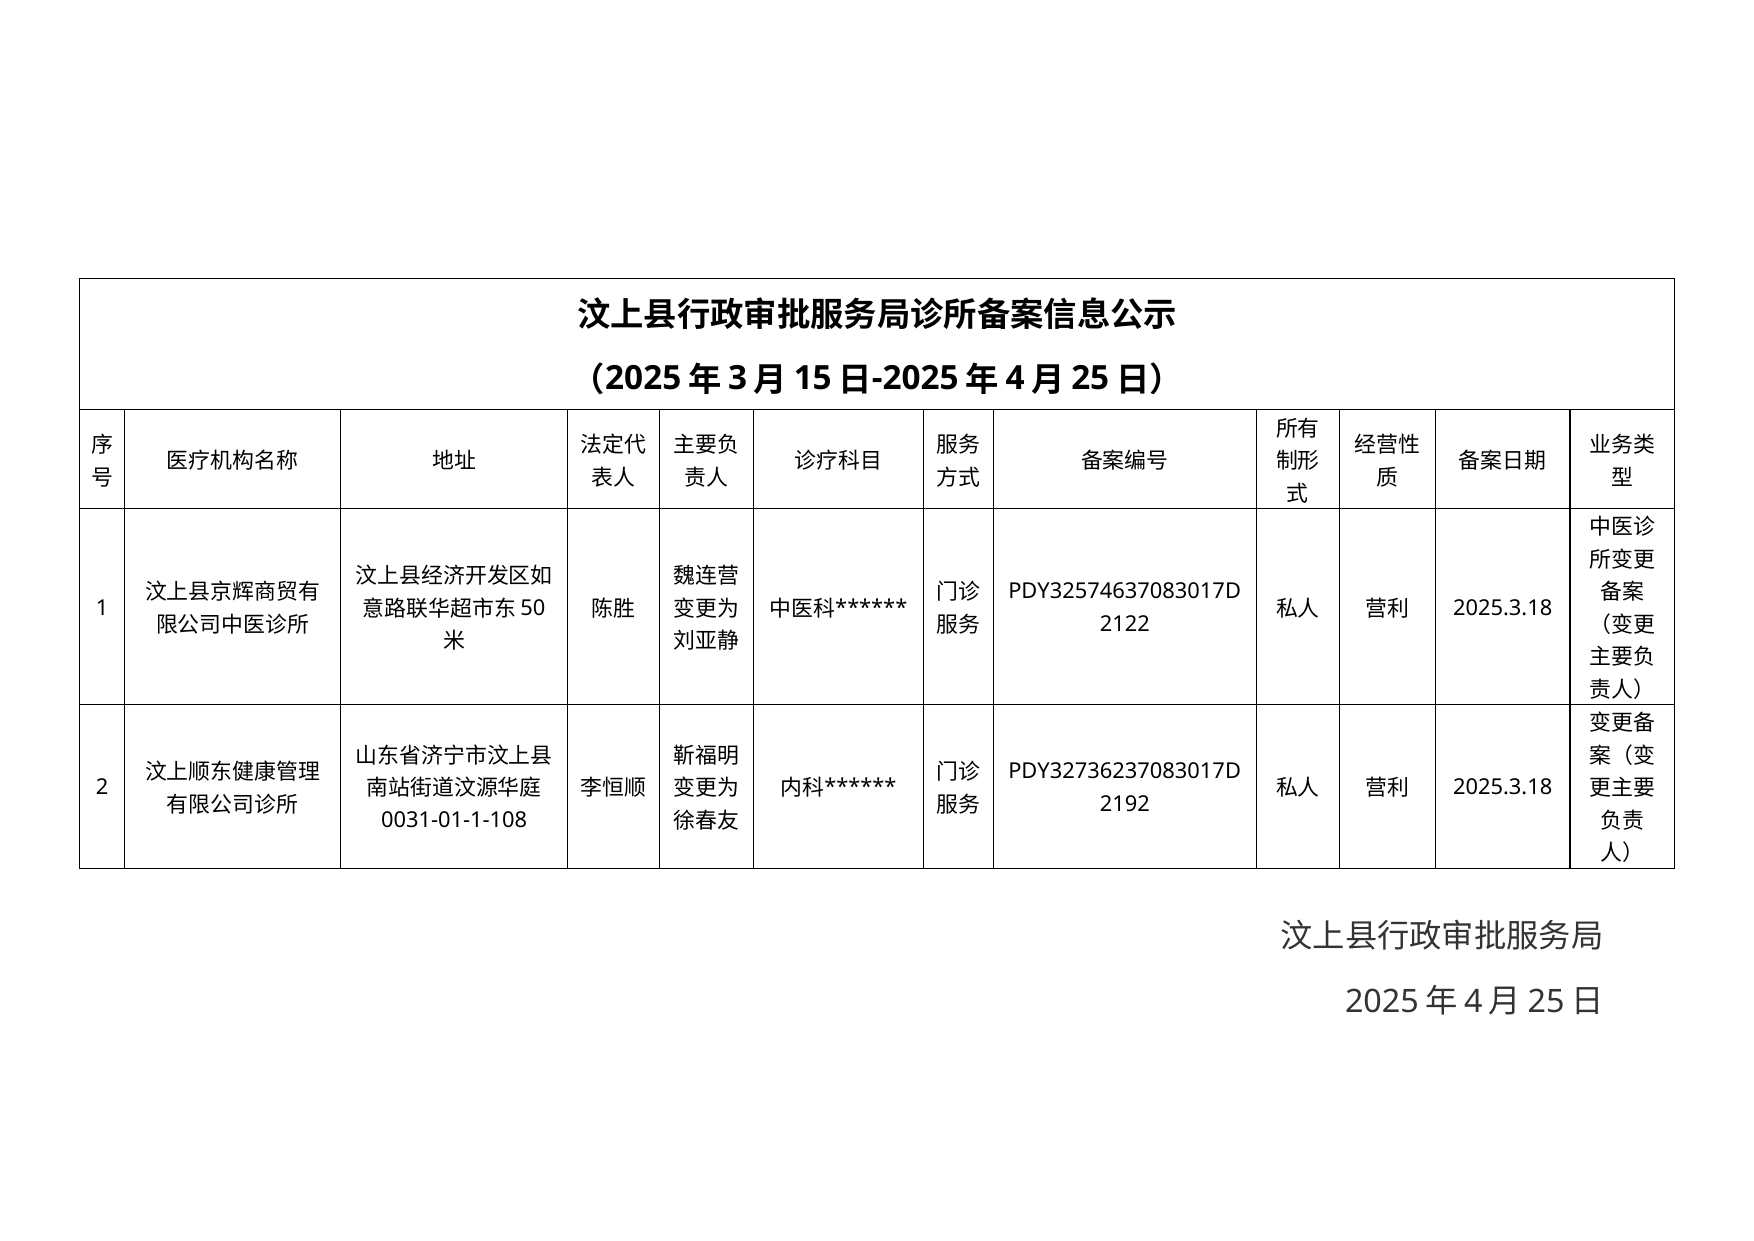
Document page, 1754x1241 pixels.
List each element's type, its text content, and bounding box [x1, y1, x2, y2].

table_cell 私人 [1257, 509, 1339, 704]
table_cell 2025.3.18 [1436, 509, 1569, 704]
table_cell 魏连营变更为刘亚静 [660, 509, 753, 704]
table_cell 靳福明变更为徐春友 [660, 705, 753, 867]
table_cell 汶上顺东健康管理有限公司诊所 [125, 705, 340, 867]
table_cell 山东省济宁市汶上县南站街道汶源华庭0031-01-1-108 [341, 705, 567, 867]
table_header 汶上县行政审批服务局诊所备案信息公示 （2025年3月15日-2025年4月25日） [80, 279, 1674, 409]
table_cell 医疗机构名称 [125, 410, 340, 508]
table_cell 李恒顺 [568, 705, 659, 867]
table_cell 诊疗科目 [754, 410, 923, 508]
text 2025年4月25日 [150, 966, 1604, 1031]
table_cell 中医科****** [754, 509, 923, 704]
table_cell 服务方式 [924, 410, 993, 508]
table_cell 2025.3.18 [1436, 705, 1569, 867]
table_cell 变更备案（变更主要负责人） [1571, 705, 1674, 867]
table_cell 门诊服务 [924, 509, 993, 704]
table_cell 序号 [80, 410, 124, 508]
table_cell 营利 [1340, 705, 1435, 867]
table_cell 主要负责人 [660, 410, 753, 508]
table_cell 备案日期 [1436, 410, 1569, 508]
table_cell 私人 [1257, 705, 1339, 867]
table_cell 中医诊所变更备案（变更主要负责人） [1571, 509, 1674, 704]
table_cell 门诊服务 [924, 705, 993, 867]
table_cell 内科****** [754, 705, 923, 867]
table_cell 汶上县京辉商贸有限公司中医诊所 [125, 509, 340, 704]
table_cell 备案编号 [994, 410, 1256, 508]
table_cell 经营性质 [1340, 410, 1435, 508]
text 汶上县行政审批服务局 [150, 901, 1604, 966]
table_cell 1 [80, 509, 124, 704]
table_cell 地址 [341, 410, 567, 508]
table_cell PDY32574637083017D2122 [994, 509, 1256, 704]
table_cell 陈胜 [568, 509, 659, 704]
table_cell 法定代表人 [568, 410, 659, 508]
table_cell 2 [80, 705, 124, 867]
table_cell PDY32736237083017D2192 [994, 705, 1256, 867]
table_cell 营利 [1340, 509, 1435, 704]
table_cell 汶上县经济开发区如意路联华超市东50米 [341, 509, 567, 704]
table_cell 业务类型 [1571, 410, 1674, 508]
table_cell 所有制形式 [1257, 410, 1339, 508]
